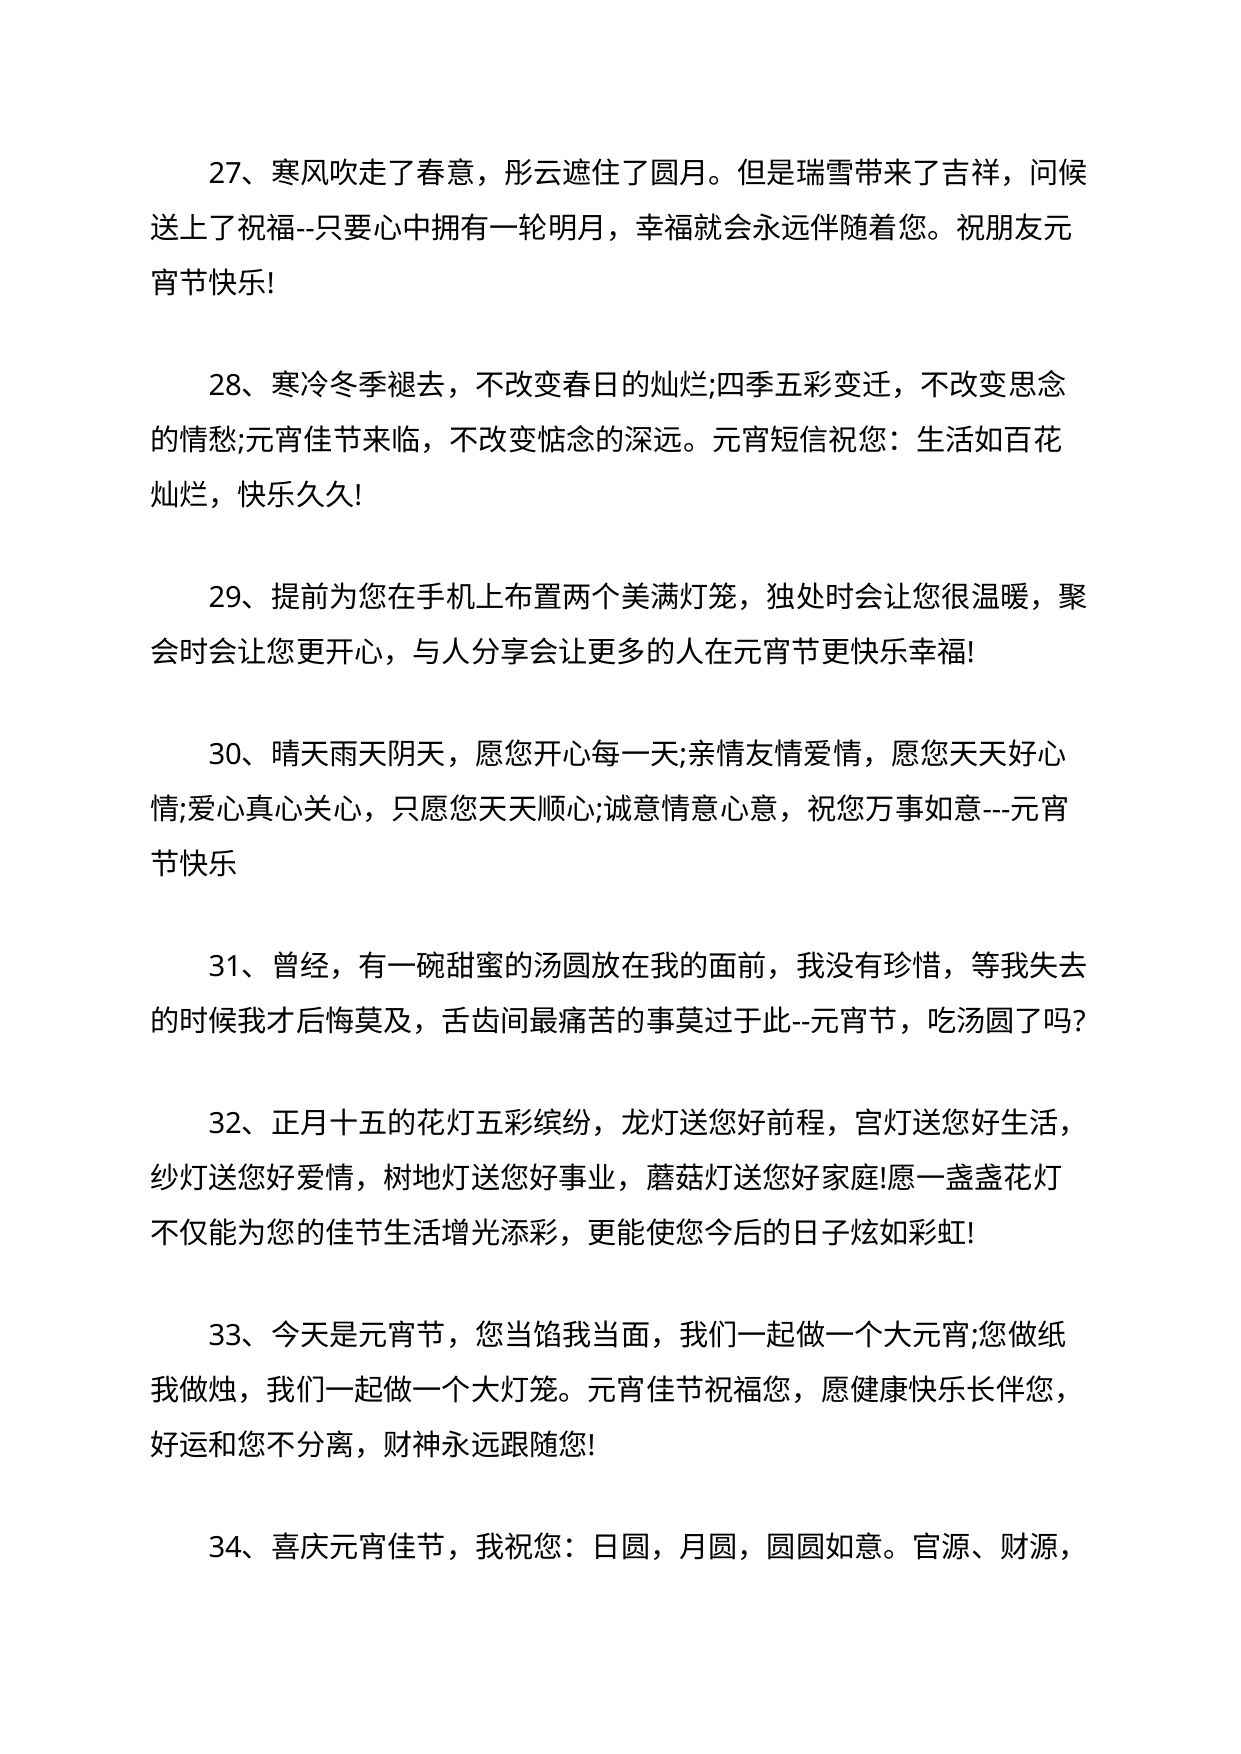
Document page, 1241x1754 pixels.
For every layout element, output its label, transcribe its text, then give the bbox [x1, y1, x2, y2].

text 30、晴天雨天阴天，愿您开心每一天;亲情友情爱情，愿您天天好心情;爱心真心关心，只愿您天天顺心;诚意情意心意，祝您万事如意---元宵节快乐 [150, 731, 1090, 883]
text 33、今天是元宵节，您当馅我当面，我们一起做一个大元宵;您做纸我做烛，我们一起做一个大灯笼。元宵佳节祝福您，愿健康快乐长伴您，好运和您不分离，财神永远跟随您! [150, 1312, 1090, 1464]
text 29、提前为您在手机上布置两个美满灯笼，独处时会让您很温暖，聚会时会让您更开心，与人分享会让更多的人在元宵节更快乐幸福! [150, 574, 1090, 671]
text 28、寒冷冬季褪去，不改变春日的灿烂;四季五彩变迁，不改变思念的情愁;元宵佳节来临，不改变惦念的深远。元宵短信祝您：生活如百花灿烂，快乐久久! [150, 362, 1090, 514]
text 27、寒风吹走了春意，彤云遮住了圆月。但是瑞雪带来了吉祥，问候送上了祝福--只要心中拥有一轮明月，幸福就会永远伴随着您。祝朋友元宵节快乐! [150, 150, 1090, 302]
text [150, 1523, 1090, 1566]
text 32、正月十五的花灯五彩缤纷，龙灯送您好前程，宫灯送您好生活，纱灯送您好爱情，树地灯送您好事业，蘑菇灯送您好家庭!愿一盏盏花灯不仅能为您的佳节生活增光添彩，更能使您今后的日子炫如彩虹! [150, 1100, 1090, 1252]
text 31、曾经，有一碗甜蜜的汤圆放在我的面前，我没有珍惜，等我失去的时候我才后悔莫及，舌齿间最痛苦的事莫过于此--元宵节，吃汤圆了吗? [150, 943, 1090, 1040]
